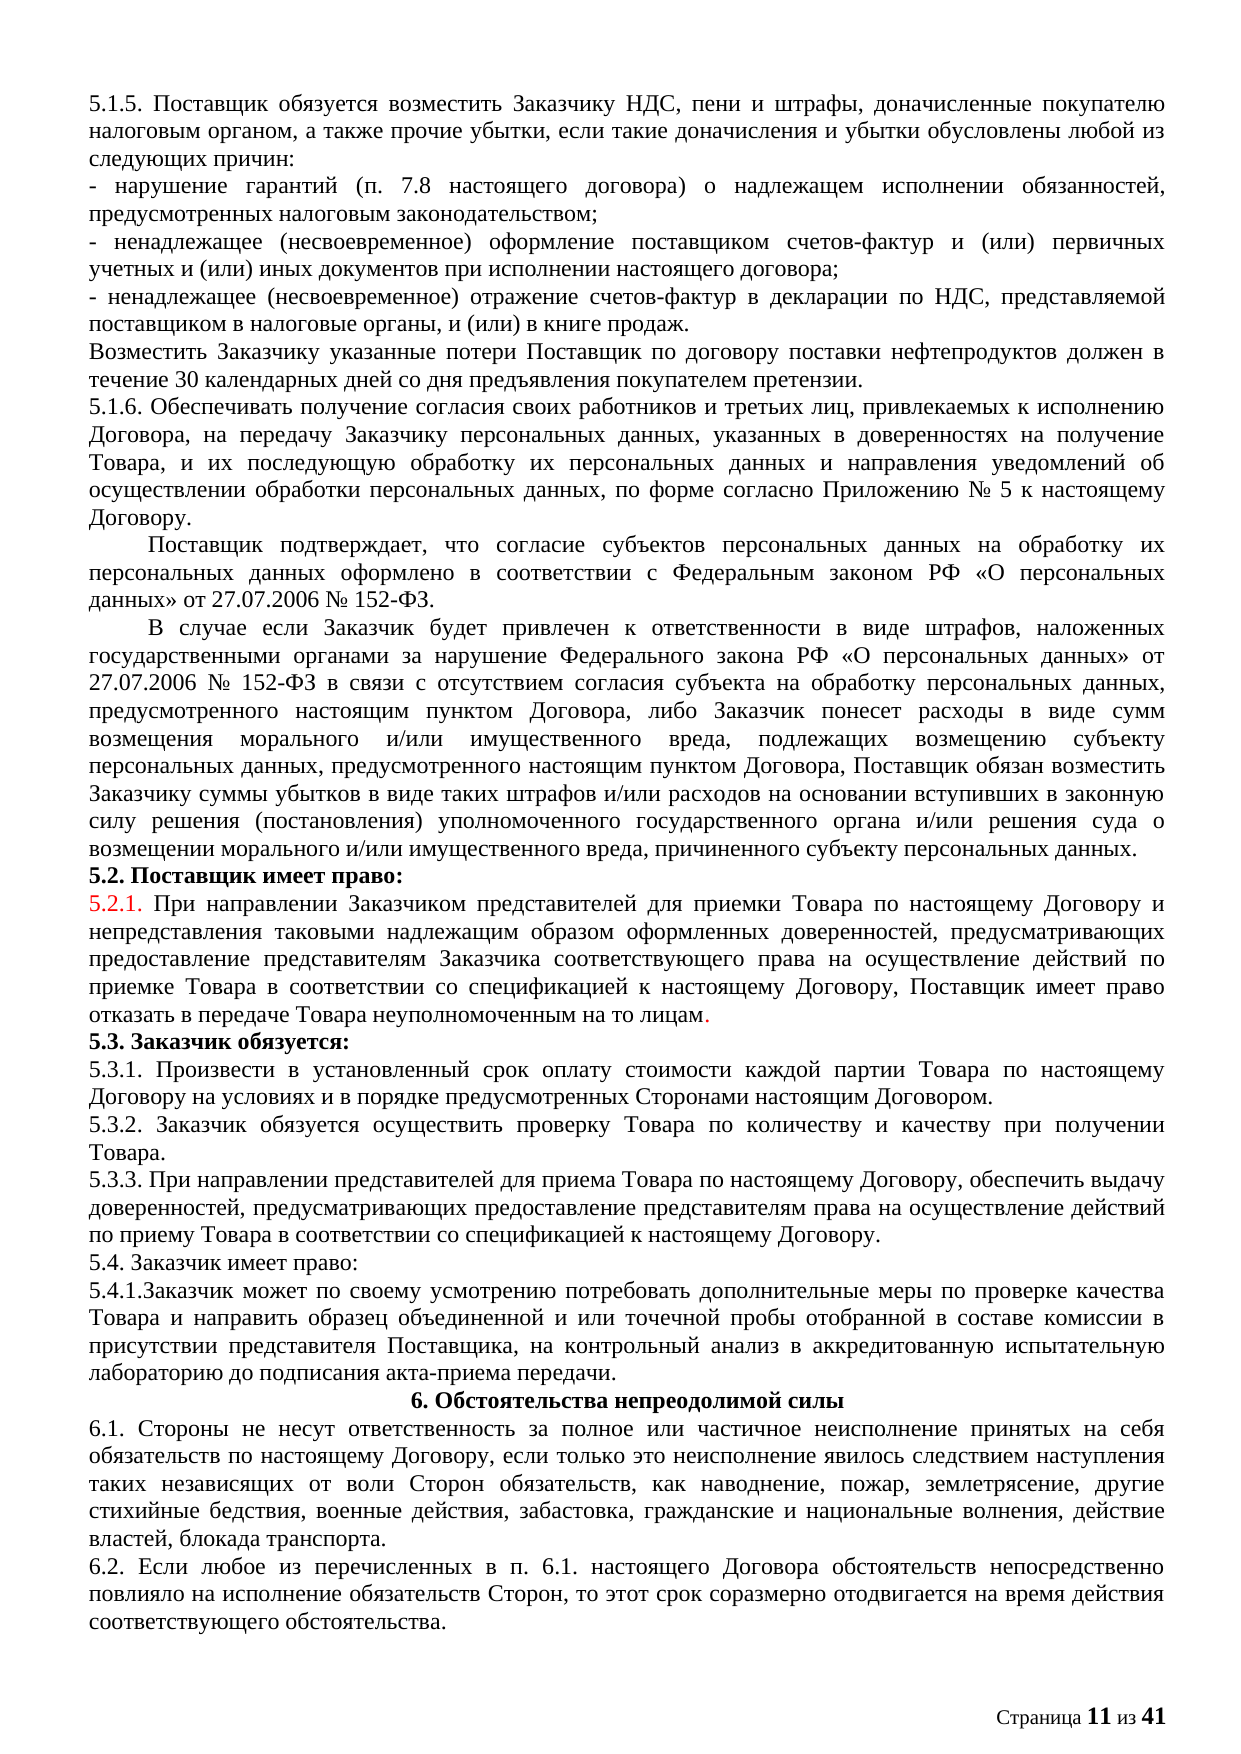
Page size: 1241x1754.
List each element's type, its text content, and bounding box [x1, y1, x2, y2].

text 5.4.1.Заказчик может по своему усмотрению потребовать дополнительные меры по проверке качества Товара и направить образец объединенной и или точечной пробы отобранной в составе комиссии в присутствии представителя Поставщика, на контрольный анализ в аккредитованную испытательную лабораторию до подписания акта-приема передачи. [89, 1276, 1166, 1386]
text 5.3. Заказчик обязуется: [89, 1027, 1166, 1055]
text Возместить Заказчику указанные потери Поставщик по договору поставки нефтепродуктов должен в течение 30 календарных дней со дня предъявления покупателем претензии. [89, 337, 1166, 392]
text 5.4. Заказчик имеет право: [89, 1248, 1166, 1276]
text - нарушение гарантий (п. 7.8 настоящего договора) о надлежащем исполнении обязанностей, предусмотренных налоговым законодательством; [89, 171, 1166, 227]
text - ненадлежащее (несвоевременное) оформление поставщиком счетов-фактур и (или) первичных учетных и (или) иных документов при исполнении настоящего договора; [89, 227, 1166, 282]
text 5.3.3. При направлении представителей для приема Товара по настоящему Договору, обеспечить выдачу доверенностей, предусматривающих предоставление представителям права на осуществление действий по приему Товара в соответствии со спецификацией к настоящему Договору. [89, 1165, 1166, 1248]
text 5.2. Поставщик имеет право: [89, 862, 1166, 889]
text 6.1. Стороны не несут ответственность за полное или частичное неисполнение принятых на себя обязательств по настоящему Договору, если только это неисполнение явилось следствием наступления таких независящих от воли Сторон обязательств, как наводнение, пожар, землетрясение, другие стихийные бедствия, военные действия, забастовка, гражданские и национальные волнения, действие властей, блокада транспорта. [89, 1414, 1166, 1552]
text - ненадлежащее (несвоевременное) отражение счетов-фактур в декларации по НДС, представляемой поставщиком в налоговые органы, и (или) в книге продаж. [89, 282, 1166, 337]
text Поставщик подтверждает, что согласие субъектов персональных данных на обработку их персональных данных оформлено в соответствии с Федеральным законом РФ «О персональных данных» от 27.07.2006 № 152-ФЗ. [89, 530, 1166, 613]
text 5.3.2. Заказчик обязуется осуществить проверку Товара по количеству и качеству при получении Товара. [89, 1110, 1166, 1165]
text 6. Обстоятельства непреодолимой силы [89, 1386, 1166, 1414]
text 5.1.6. Обеспечивать получение согласия своих работников и третьих лиц, привлекаемых к исполнению Договора, на передачу Заказчику персональных данных, указанных в доверенностях на получение Товара, и их последующую обработку их персональных данных и направления уведомлений об осуществлении обработки персональных данных, по форме согласно Приложению № 5 к настоящему Договору. [89, 392, 1166, 530]
text 5.3.1. Произвести в установленный срок оплату стоимости каждой партии Товара по настоящему Договору на условиях и в порядке предусмотренных Сторонами настоящим Договором. [89, 1055, 1166, 1110]
text В случае если Заказчик будет привлечен к ответственности в виде штрафов, наложенных государственными органами за нарушение Федерального закона РФ «О персональных данных» от 27.07.2006 № 152-ФЗ в связи с отсутствием согласия субъекта на обработку персональных данных, предусмотренного настоящим пунктом Договора, либо Заказчик понесет расходы в виде сумм возмещения морального и/или имущественного вреда, подлежащих возмещению субъекту персональных данных, предусмотренного настоящим пунктом Договора, Поставщик обязан возместить Заказчику суммы убытков в виде таких штрафов и/или расходов на основании вступивших в законную силу решения (постановления) уполномоченного государственного органа и/или решения суда о возмещении морального и/или имущественного вреда, причиненного субъекту персональных данных. [89, 613, 1166, 862]
text 5.2.1. При направлении Заказчиком представителей для приемки Товара по настоящему Договору и непредставления таковыми надлежащим образом оформленных доверенностей, предусматривающих предоставление представителям Заказчика соответствующего права на осуществление действий по приемке Товара в соответствии со спецификацией к настоящему Договору, Поставщик имеет право отказать в передаче Товара неуполномоченным на то лицам. [89, 889, 1166, 1027]
text 6.2. Если любое из перечисленных в п. 6.1. настоящего Договора обстоятельств непосредственно повлияло на исполнение обязательств Сторон, то этот срок соразмерно отодвигается на время действия соответствующего обстоятельства. [89, 1552, 1166, 1634]
text 5.1.5. Поставщик обязуется возместить Заказчику НДС, пени и штрафы, доначисленные покупателю налоговым органом, а также прочие убытки, если такие доначисления и убытки обусловлены любой из следующих причин: [89, 89, 1166, 171]
